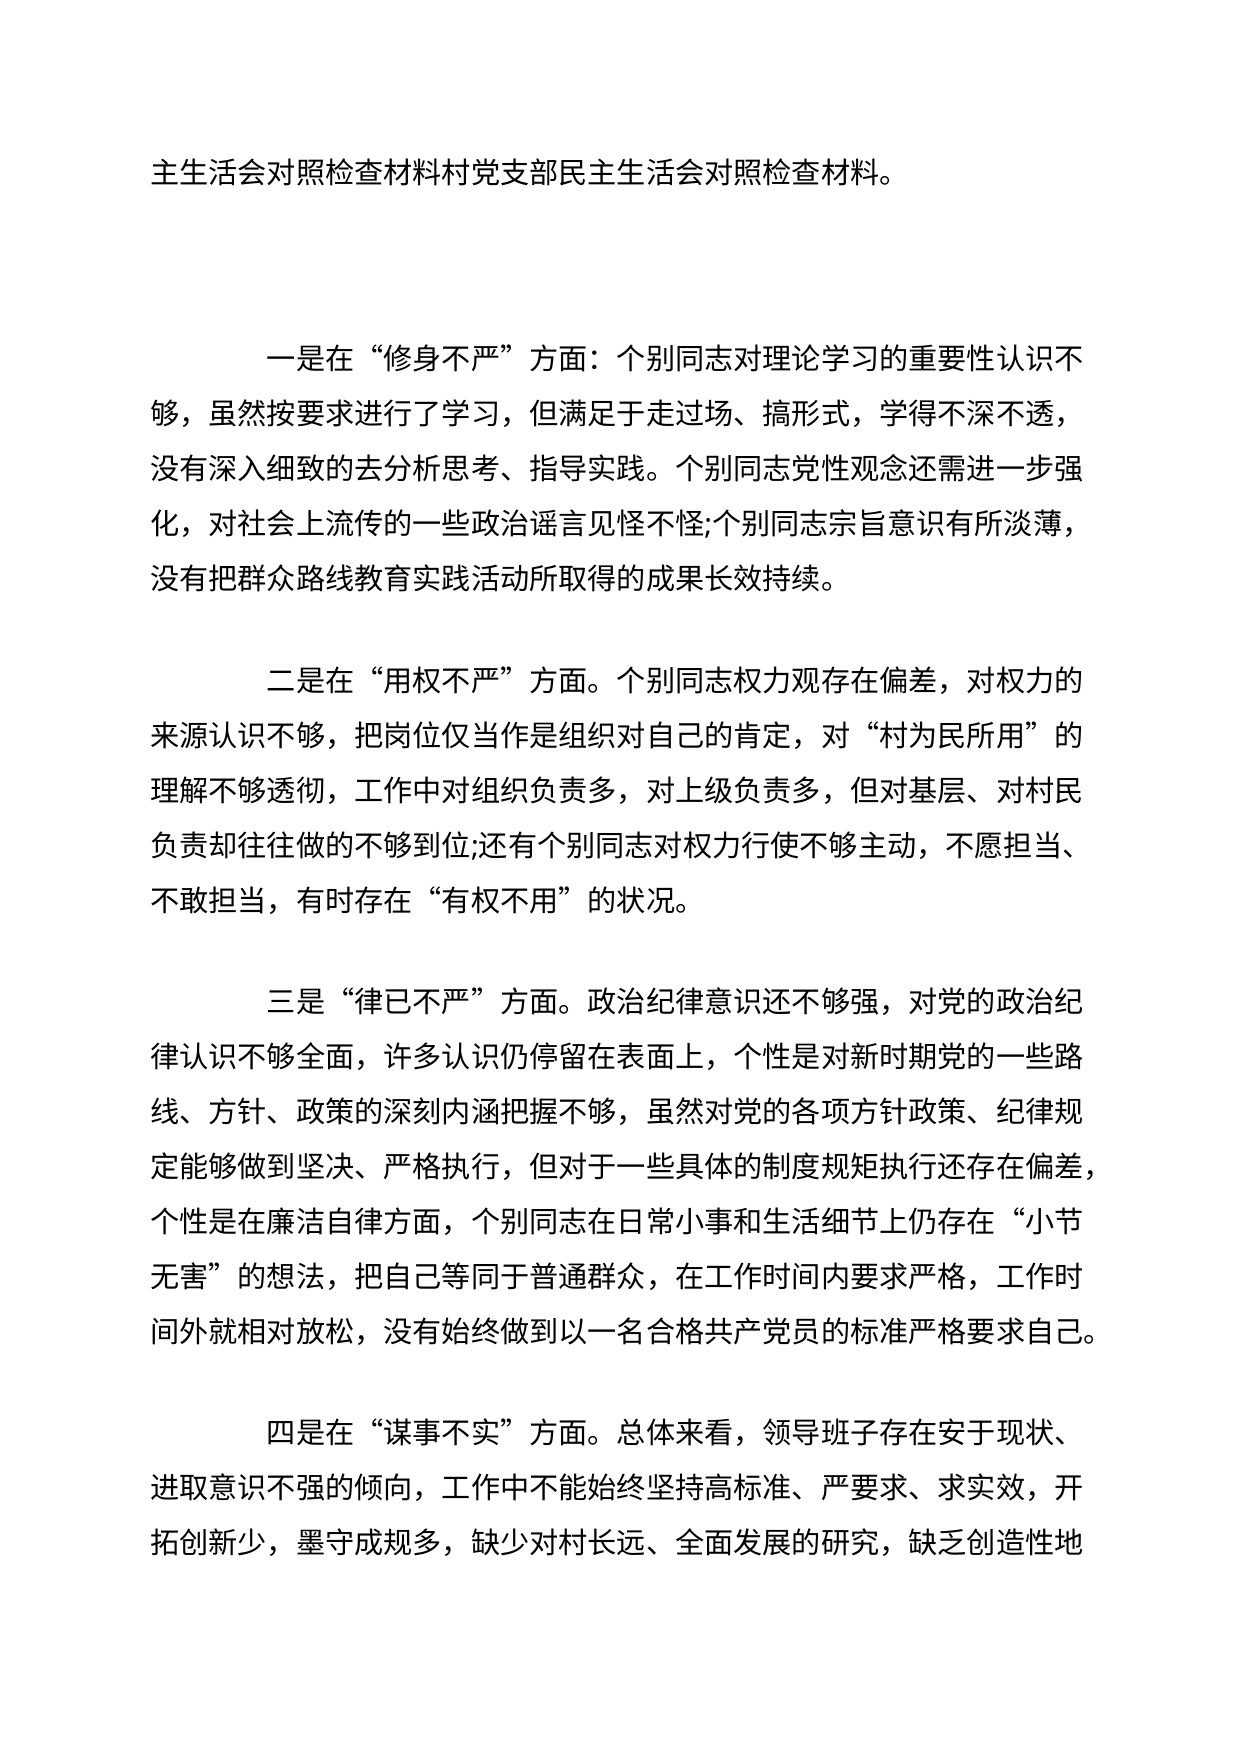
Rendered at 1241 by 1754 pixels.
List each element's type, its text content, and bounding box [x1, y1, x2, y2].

text 一是在“修身不严”方面：个别同志对理论学习的重要性认识不够，虽然按要求进行了学习，但满足于走过场、搞形式，学得不深不透，没有深入细致的去分析思考、指导实践。个别同志党性观念还需进一步强化，对社会上流传的一些政治谣言见怪不怪;个别同志宗旨意识有所淡薄，没有把群众路线教育实践活动所取得的成果长效持续。 [150, 336, 1090, 598]
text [150, 1410, 1090, 1562]
text 三是“律已不严”方面。政治纪律意识还不够强，对党的政治纪律认识不够全面，许多认识仍停留在表面上，个性是对新时期党的一些路线、方针、政策的深刻内涵把握不够，虽然对党的各项方针政策、纪律规定能够做到坚决、严格执行，但对于一些具体的制度规矩执行还存在偏差，个性是在廉洁自律方面，个别同志在日常小事和生活细节上仍存在“小节无害”的想法，把自己等同于普通群众，在工作时间内要求严格，工作时间外就相对放松，没有始终做到以一名合格共产党员的标准严格要求自己。 [150, 979, 1090, 1351]
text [150, 150, 1090, 192]
text 二是在“用权不严”方面。个别同志权力观存在偏差，对权力的来源认识不够，把岗位仅当作是组织对自己的肯定，对“村为民所用”的理解不够透彻，工作中对组织负责多，对上级负责多，但对基层、对村民负责却往往做的不够到位;还有个别同志对权力行使不够主动，不愿担当、不敢担当，有时存在“有权不用”的状况。 [150, 657, 1090, 919]
